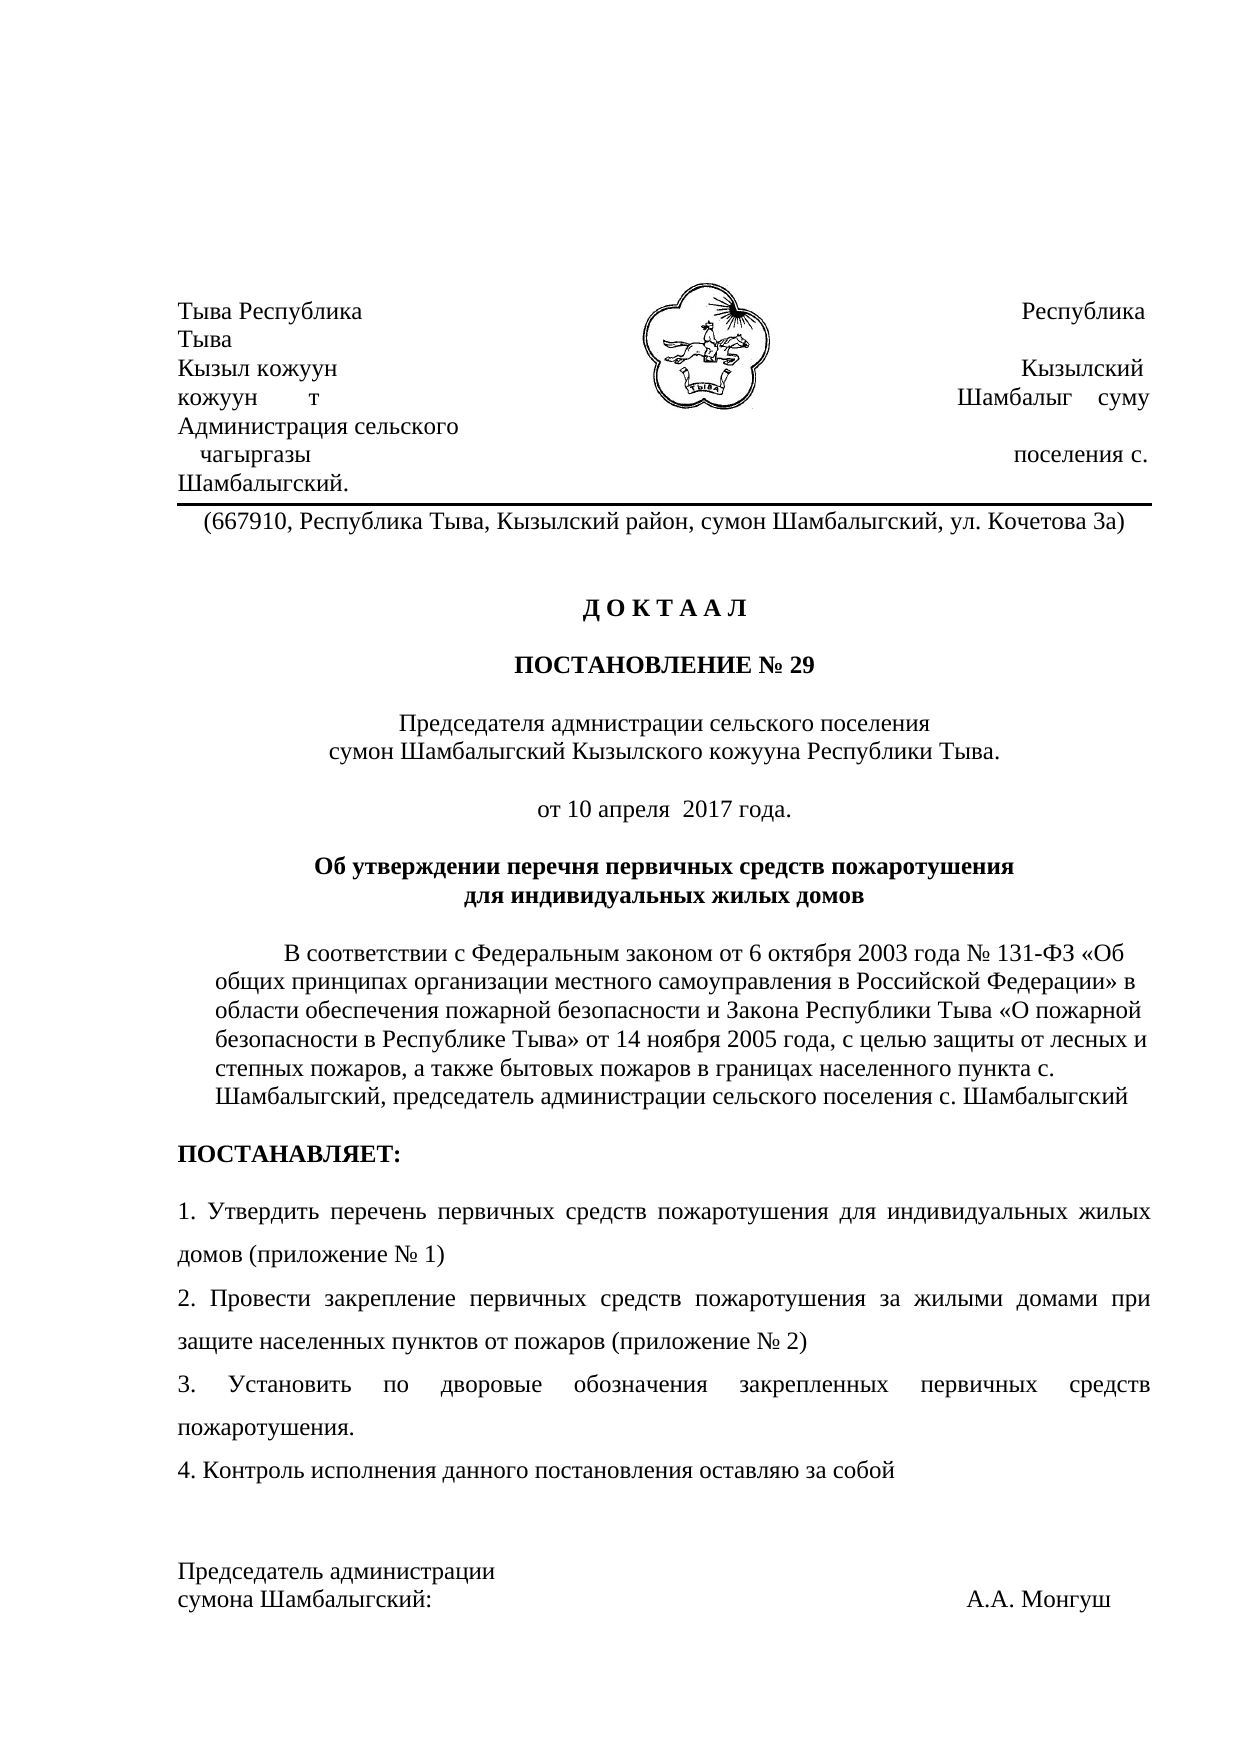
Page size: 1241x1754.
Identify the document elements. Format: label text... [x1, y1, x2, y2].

text чагыргазы поселения с. Шамбалыгский. [177, 439, 1152, 503]
text Тыва Республика Республика Тыва [177, 296, 639, 353]
text 1. Утвердить перечень первичных средств пожаротушения для индивидуальных жилых домов (приложение № 1) [177, 1196, 1152, 1268]
text ПОСТАНАВЛЯЕТ: [177, 1139, 1152, 1168]
text сумон Шамбалыгский Кызылского кожууна Республики Тыва. [177, 736, 1152, 765]
text (667910, Республика Тыва, Кызылский район, сумон Шамбалыгский, ул. Кочетова 3а) [177, 506, 1152, 535]
text для индивидуальных жилых домов [177, 880, 1152, 909]
text Об утверждении перечня первичных средств пожаротушения [177, 851, 1152, 880]
text 2. Провести закрепление первичных средств пожаротушения за жилыми домами при защите населенных пунктов от пожаров (приложение № 2) [177, 1283, 1152, 1354]
text Тыва Республика Республика Тыва [772, 296, 1152, 353]
text 3. Установить по дворовые обозначения закрепленных первичных средств пожаротушения. [177, 1369, 1152, 1441]
text 4. Контроль исполнения данного постановления оставляю за собой [177, 1455, 1152, 1484]
text сумона Шамбалыгский: А.А. Монгуш [177, 1584, 1152, 1613]
picture [639, 276, 772, 411]
text Д О К Т А А Л [177, 593, 1152, 621]
text Председателя адмнистрации сельского поселения [177, 708, 1152, 736]
text В соответствии с Федеральным законом от 6 октября 2003 года № 131-ФЗ «Об общих принципах организации местного самоуправления в Российской Федерации» в области обеспечения пожарной безопасности и Закона Республики Тыва «О пожарной безопасности в Республике Тыва» от 14 ноября 2005 года, с целью защиты от лесных и степных пожаров, а также бытовых пожаров в границах населенного пункта с. Шамбалыгский, председатель администрации сельского поселения с. Шамбалыгский [215, 938, 1152, 1110]
text Председатель администрации [177, 1556, 1152, 1584]
text от 10 апреля 2017 года. [177, 794, 1152, 823]
text ПОСТАНОВЛЕНИЕ № 29 [177, 650, 1152, 679]
text Кызыл кожуун Кызылский кожуун т Шамбалыг суму Администрация сельского [177, 353, 1152, 439]
